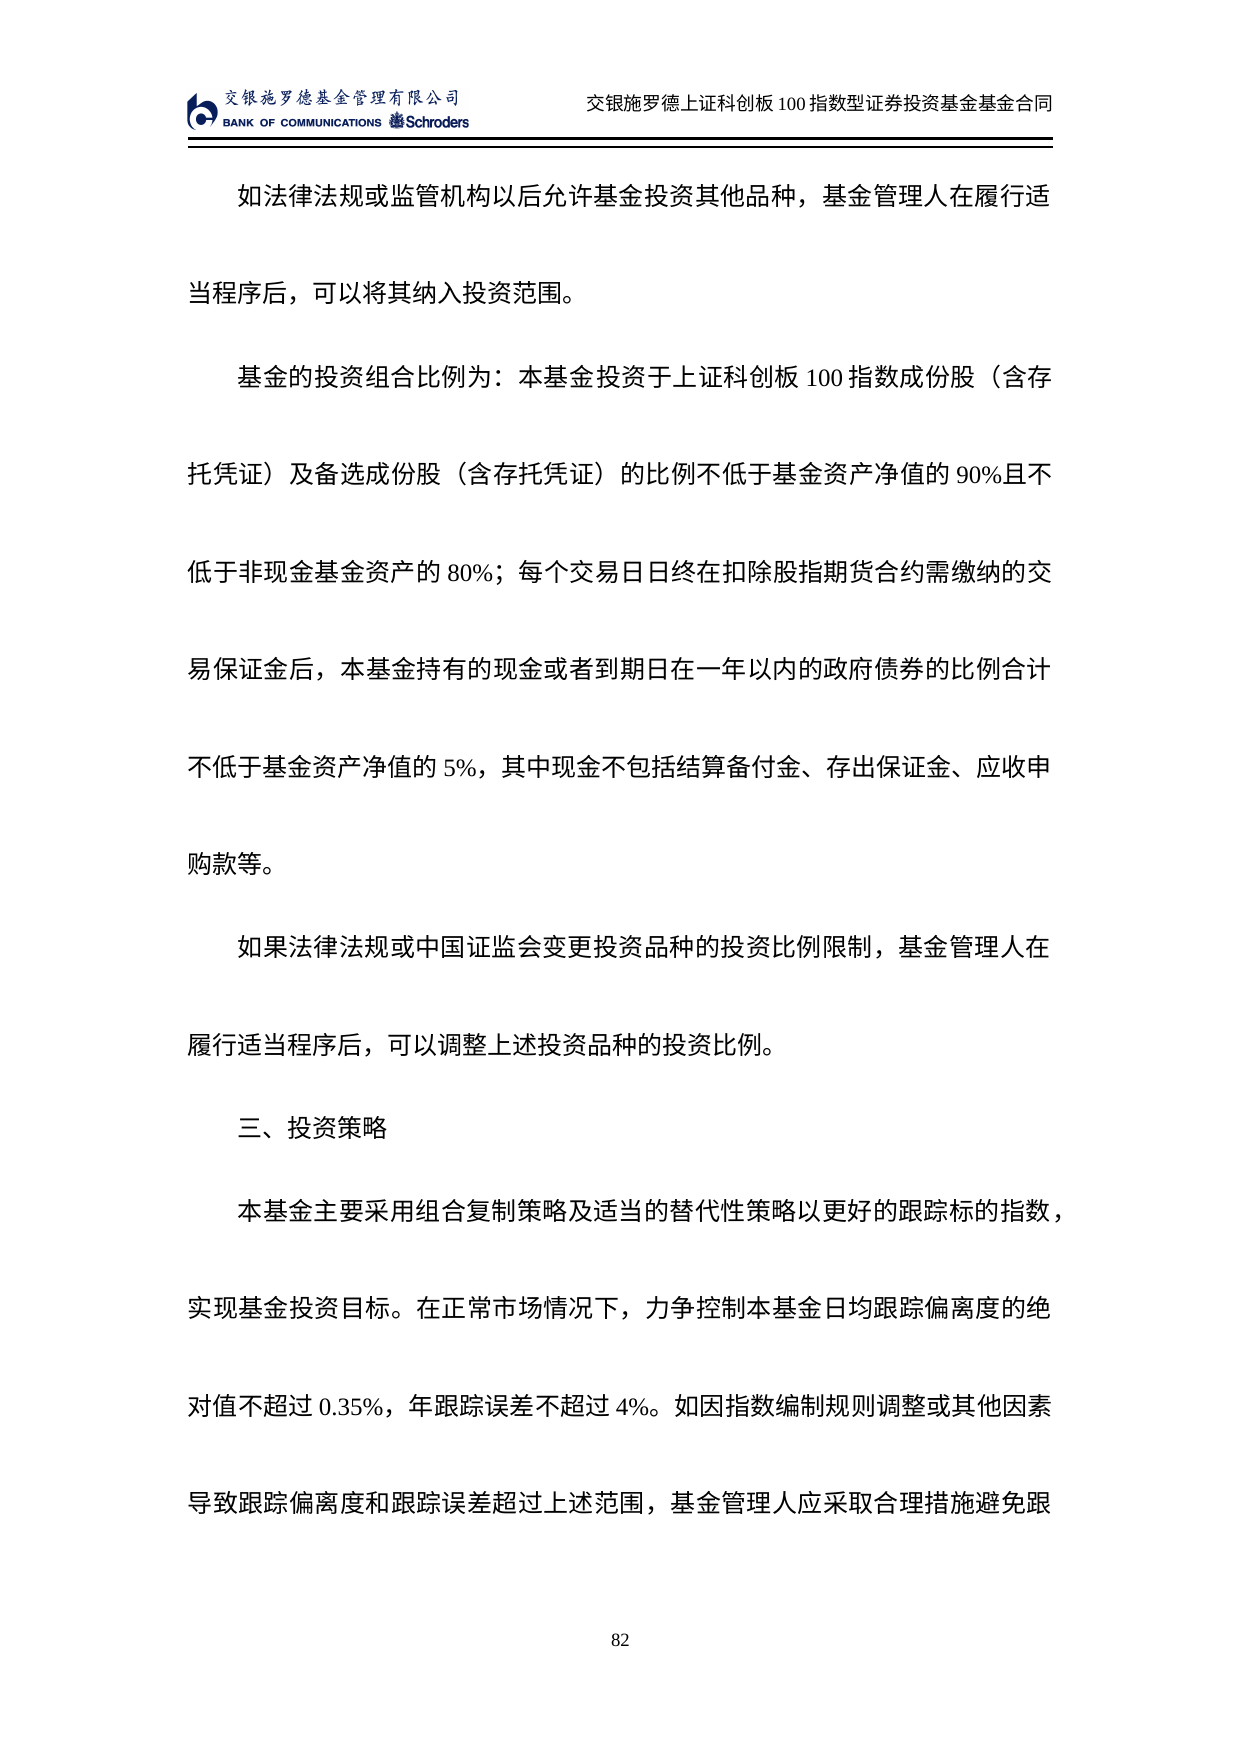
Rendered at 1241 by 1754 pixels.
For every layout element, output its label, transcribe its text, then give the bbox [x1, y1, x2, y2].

picture [187, 89, 469, 130]
text 三、投资策略 [187, 1094, 1053, 1159]
text 基金的投资组合比例为：本基金投资于上证科创板100指数成份股（含存托凭证）及备选成份股（含存托凭证）的比例不低于基金资产净值的90%且不低于非现金基金资产的80%；每个交易日日终在扣除股指期货合约需缴纳的交易保证金后，本基金持有的现金或者到期日在一年以内的政府债券的比例合计不低于基金资产净值的5%，其中现金不包括结算备付金、存出保证金、应收申购款等。 [187, 343, 1053, 895]
text 如法律法规或监管机构以后允许基金投资其他品种，基金管理人在履行适当程序后，可以将其纳入投资范围。 [187, 162, 1053, 324]
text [187, 1177, 1053, 1534]
text 如果法律法规或中国证监会变更投资品种的投资比例限制，基金管理人在履行适当程序后，可以调整上述投资品种的投资比例。 [187, 913, 1053, 1076]
